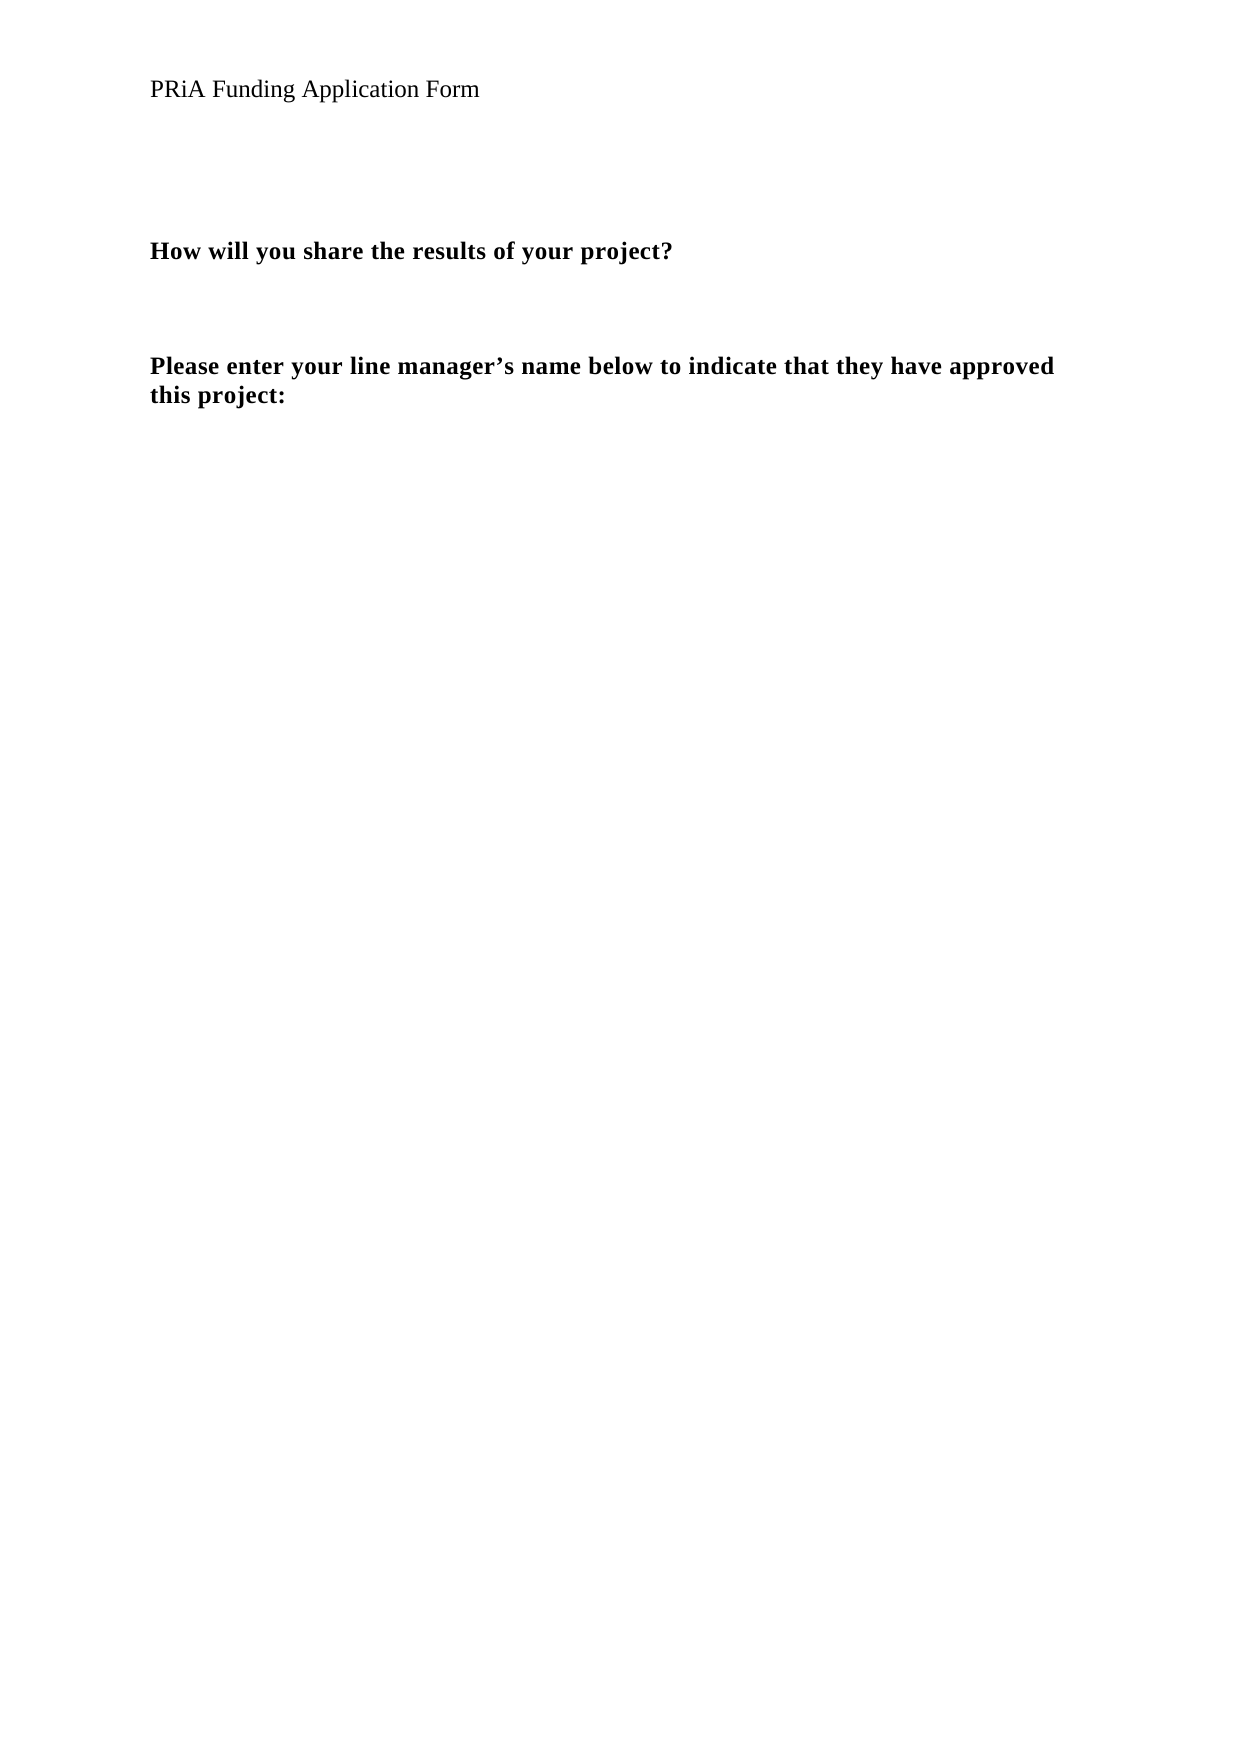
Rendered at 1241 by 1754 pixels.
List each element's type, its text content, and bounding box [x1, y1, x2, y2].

text How will you share the results of your project? [150, 236, 1090, 265]
text Please enter your line manager’s name below to indicate that they have approved this project: [150, 351, 1090, 409]
